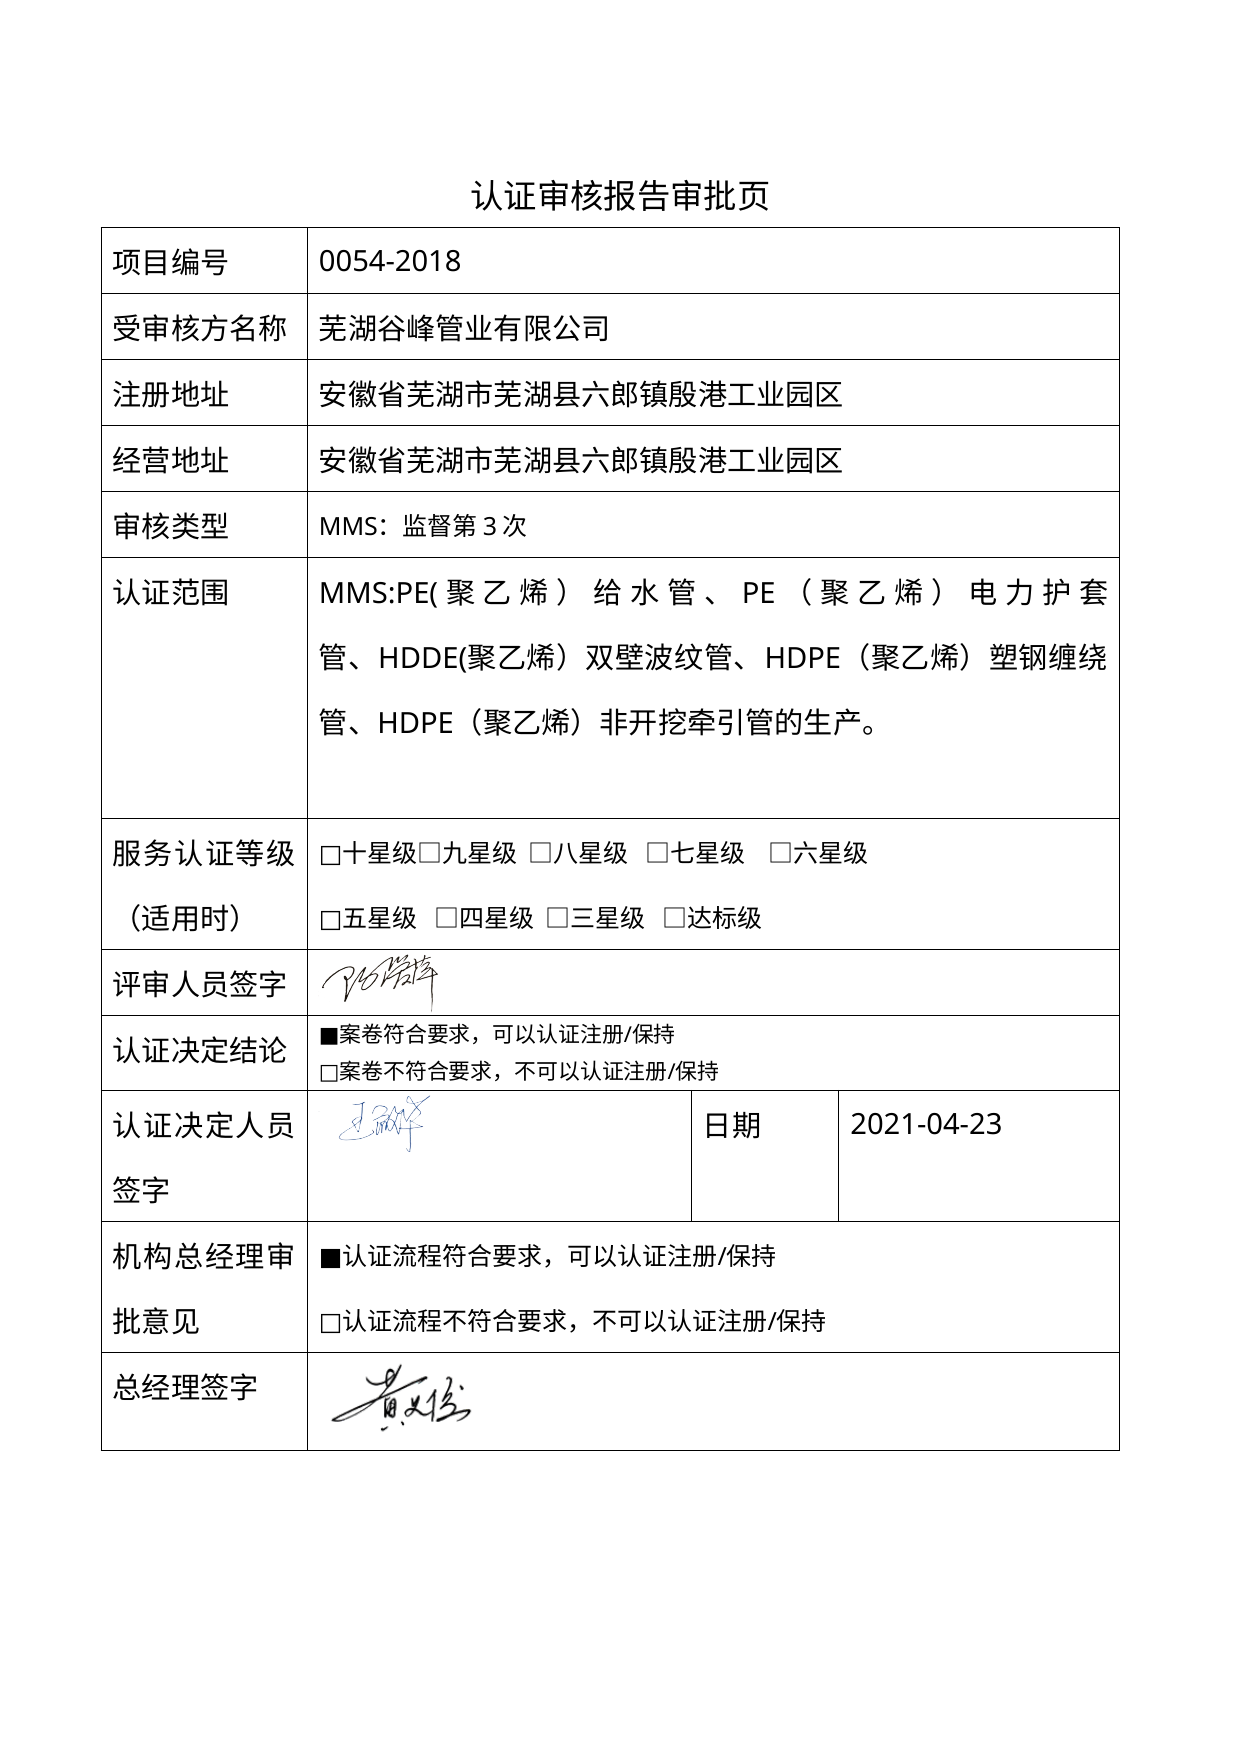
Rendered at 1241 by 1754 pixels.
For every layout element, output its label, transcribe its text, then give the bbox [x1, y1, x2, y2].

table_cell 机构总经理审批意见 [102, 1222, 307, 1352]
table_header 0054-2018 [308, 228, 1119, 293]
picture [318, 1090, 444, 1154]
table_cell [308, 1353, 1119, 1450]
picture [318, 950, 444, 1013]
table_cell MMS:PE(聚乙烯）给水管、PE（聚乙烯）电力护套管、HDDE(聚乙烯）双壁波纹管、HDPE（聚乙烯）塑钢缠绕管、HDPE（聚乙烯）非开挖牵引管的生产。 [308, 558, 1119, 818]
table_header 项目编号 [102, 228, 307, 293]
table_cell 经营地址 [102, 426, 307, 491]
table_cell ■案卷符合要求，可以认证注册/保持 □案卷不符合要求，不可以认证注册/保持 [308, 1016, 1119, 1090]
table_cell 2021-04-23 [839, 1091, 1119, 1221]
table_cell □十星级□九星级 □八星级 □七星级 □六星级 □五星级 □四星级 □三星级 □达标级 [308, 819, 1119, 949]
table_cell 日期 [692, 1091, 838, 1221]
picture [318, 1352, 488, 1442]
table_cell 注册地址 [102, 360, 307, 425]
table_cell 总经理签字 [102, 1353, 307, 1450]
table_cell 审核类型 [102, 492, 307, 557]
table_cell 安徽省芜湖市芜湖县六郎镇殷港工业园区 [308, 360, 1119, 425]
table_cell 认证范围 [102, 558, 307, 818]
table_cell 评审人员签字 [102, 950, 307, 1015]
table_cell [308, 1091, 691, 1221]
table_cell ■认证流程符合要求，可以认证注册/保持 □认证流程不符合要求，不可以认证注册/保持 [308, 1222, 1119, 1352]
table_cell 认证决定人员签字 [102, 1091, 307, 1221]
table_cell 芜湖谷峰管业有限公司 [308, 294, 1119, 359]
table_cell 认证决定结论 [102, 1016, 307, 1090]
table_cell [308, 950, 1119, 1015]
table_cell 服务认证等级（适用时） [102, 819, 307, 949]
table_cell 受审核方名称 [102, 294, 307, 359]
text 认证审核报告审批页 [112, 162, 1128, 227]
table_cell MMS：监督第3次 [308, 492, 1119, 557]
table_cell 安徽省芜湖市芜湖县六郎镇殷港工业园区 [308, 426, 1119, 491]
